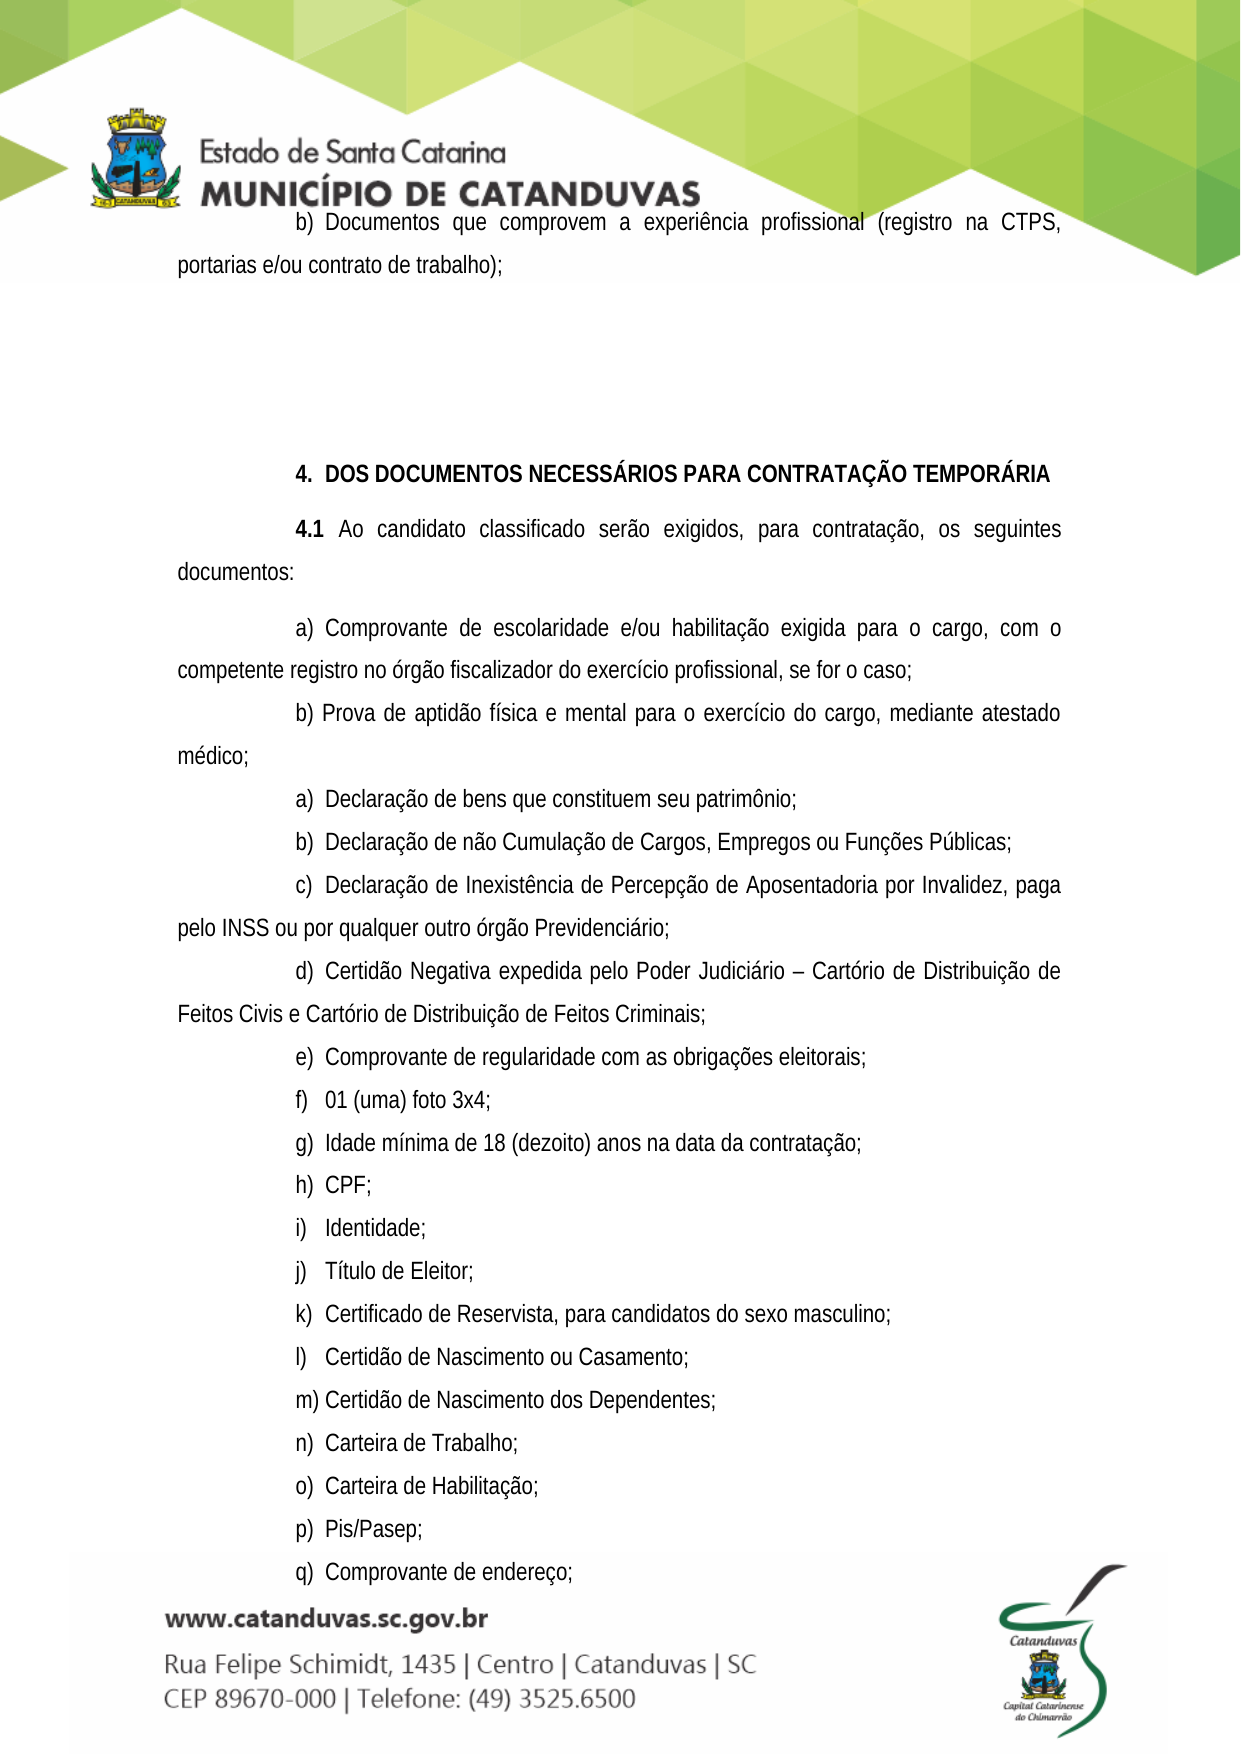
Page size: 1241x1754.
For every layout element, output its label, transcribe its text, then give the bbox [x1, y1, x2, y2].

list Documentos que comprovem a experiência profissional (registro na CTPS, portarias e/ou contrato de trabalho); [177, 207, 1063, 278]
list Certidão Negativa expedida pelo Poder Judiciário – Cartório de Distribuição de Feitos Civis e Cartório de Distribuição de Feitos Criminais; [177, 956, 1063, 1027]
list Comprovante de regularidade com as obrigações eleitorais; [177, 1042, 1063, 1070]
list CPF; [177, 1171, 1063, 1199]
list Título de Eleitor; [177, 1256, 1063, 1285]
list Pis/Pasep; [177, 1514, 1063, 1542]
picture [0, 0, 1241, 283]
list Carteira de Habilitação; [177, 1471, 1063, 1499]
list Declaração de não Cumulação de Cargos, Empregos ou Funções Públicas; [177, 827, 1063, 856]
list Declaração de bens que constituem seu patrimônio; [177, 784, 1063, 813]
list Certidão de Nascimento dos Dependentes; [177, 1385, 1063, 1414]
list Carteira de Trabalho; [177, 1428, 1063, 1457]
list DOS DOCUMENTOS NECESSÁRIOS PARA CONTRATAÇÃO TEMPORÁRIA [177, 459, 1063, 487]
list Identidade; [177, 1213, 1063, 1242]
list Comprovante de endereço; [177, 1557, 1063, 1585]
list Idade mínima de 18 (dezoito) anos na data da contratação; [177, 1128, 1063, 1156]
picture [68, 1552, 1169, 1754]
text a) Comprovante de escolaridade e/ou habilitação exigida para o cargo, com o competente registro no órgão fiscalizador do exercício profissional, se for o caso; [177, 613, 1063, 684]
list Certidão de Nascimento ou Casamento; [177, 1342, 1063, 1371]
list 01 (uma) foto 3x4; [177, 1085, 1063, 1113]
list Certificado de Reservista, para candidatos do sexo masculino; [177, 1299, 1063, 1328]
text b) Prova de aptidão física e mental para o exercício do cargo, mediante atestado médico; [177, 698, 1063, 770]
list Ao candidato classificado serão exigidos, para contratação, os seguintes documentos: [177, 514, 1063, 586]
list Declaração de Inexistência de Percepção de Aposentadoria por Invalidez, paga pelo INSS ou por qualquer outro órgão Previdenciário; [177, 870, 1063, 942]
